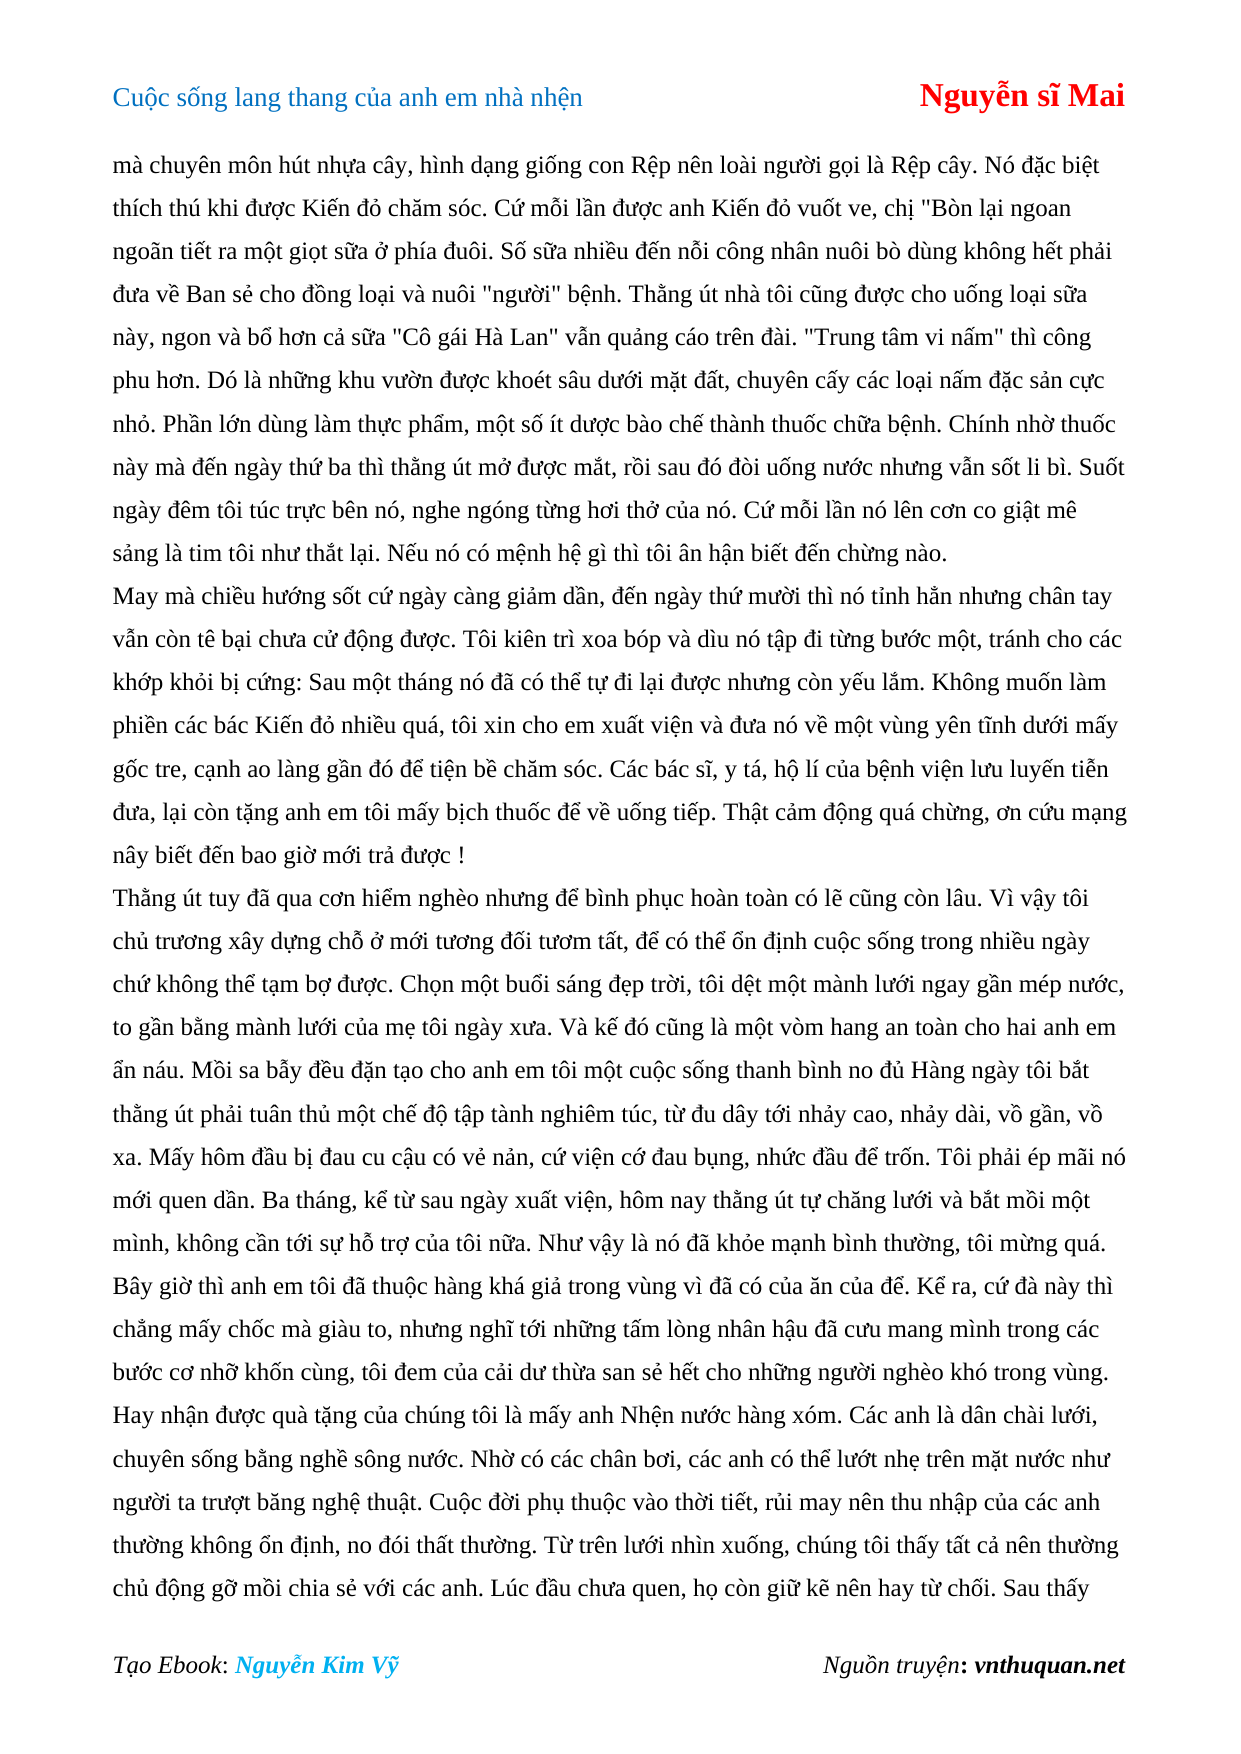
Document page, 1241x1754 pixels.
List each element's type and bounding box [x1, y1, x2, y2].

text [112, 150, 1128, 1602]
